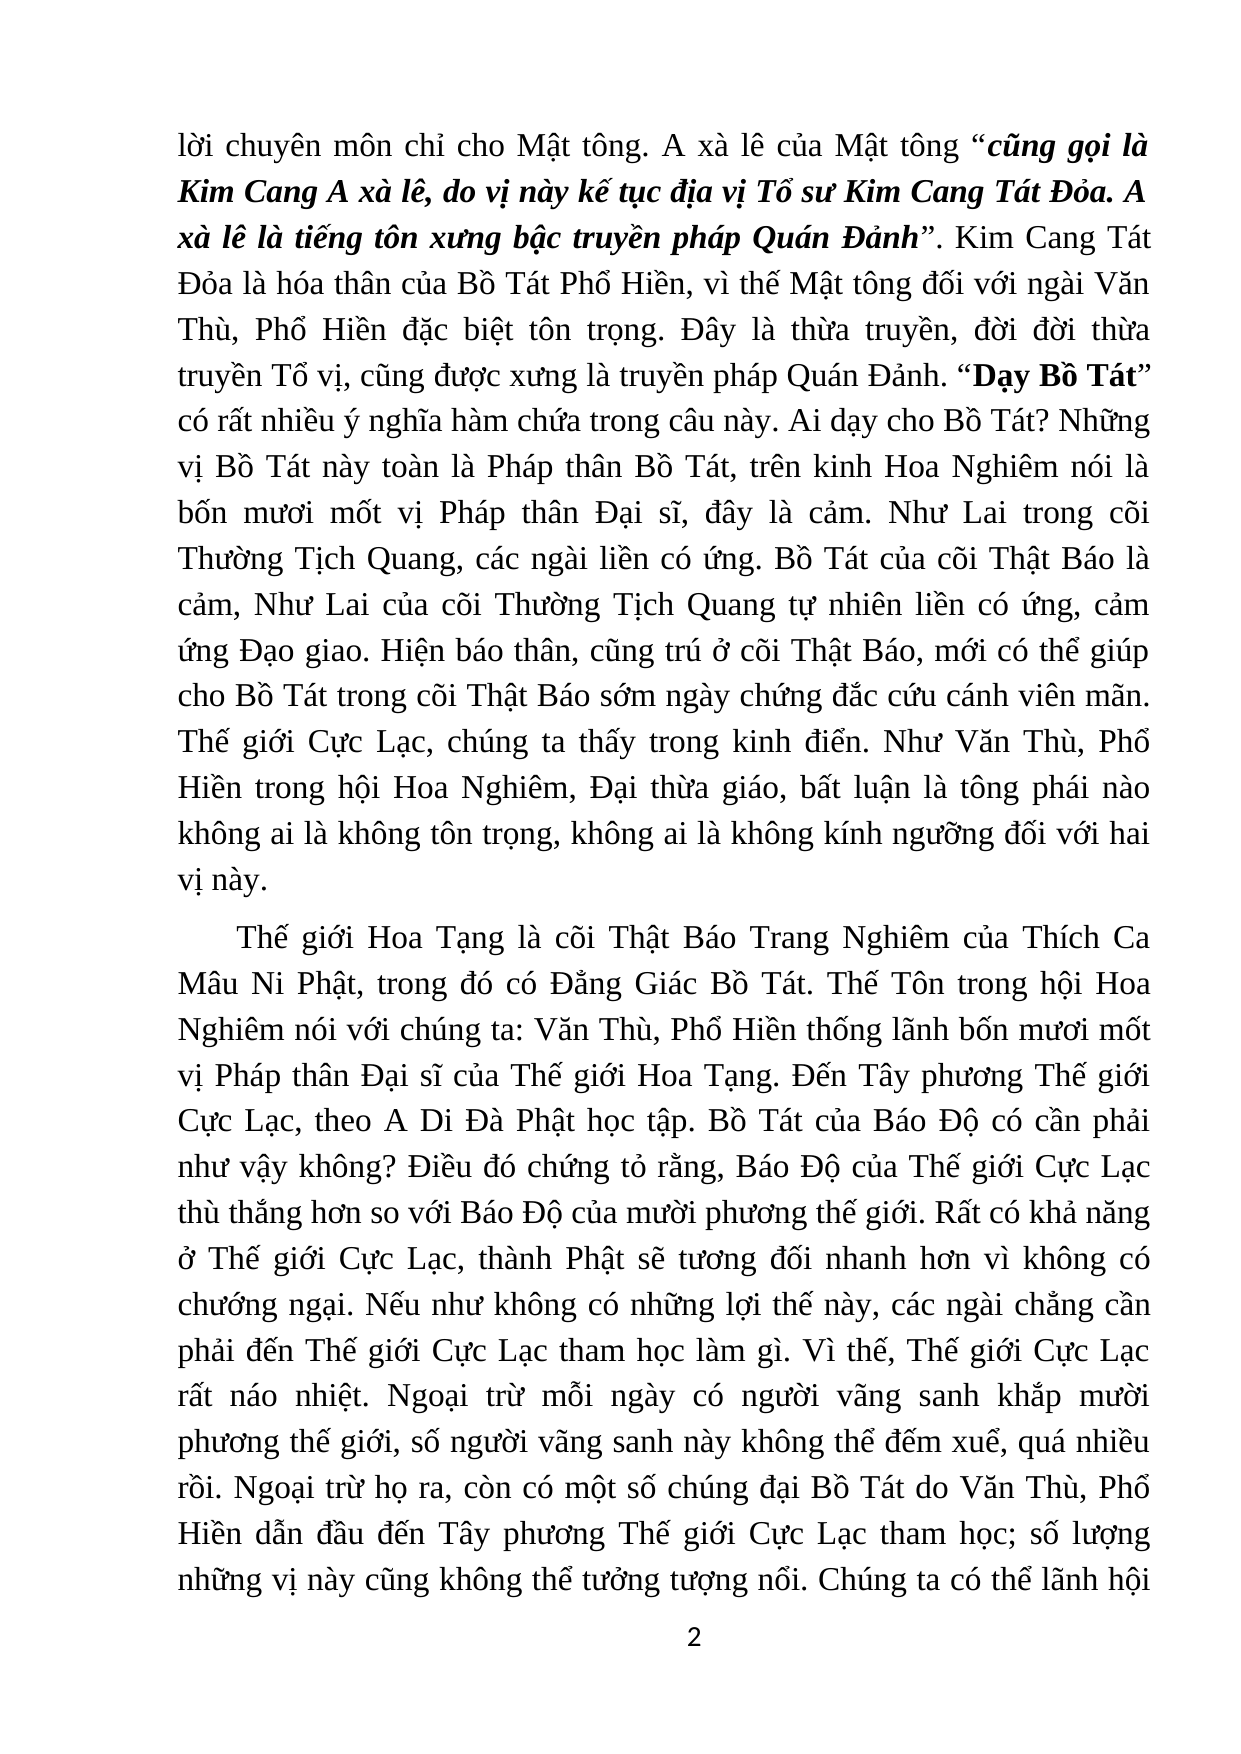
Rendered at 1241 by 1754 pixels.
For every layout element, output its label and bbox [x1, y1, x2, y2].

text [177, 118, 1152, 897]
text [177, 910, 1152, 1597]
